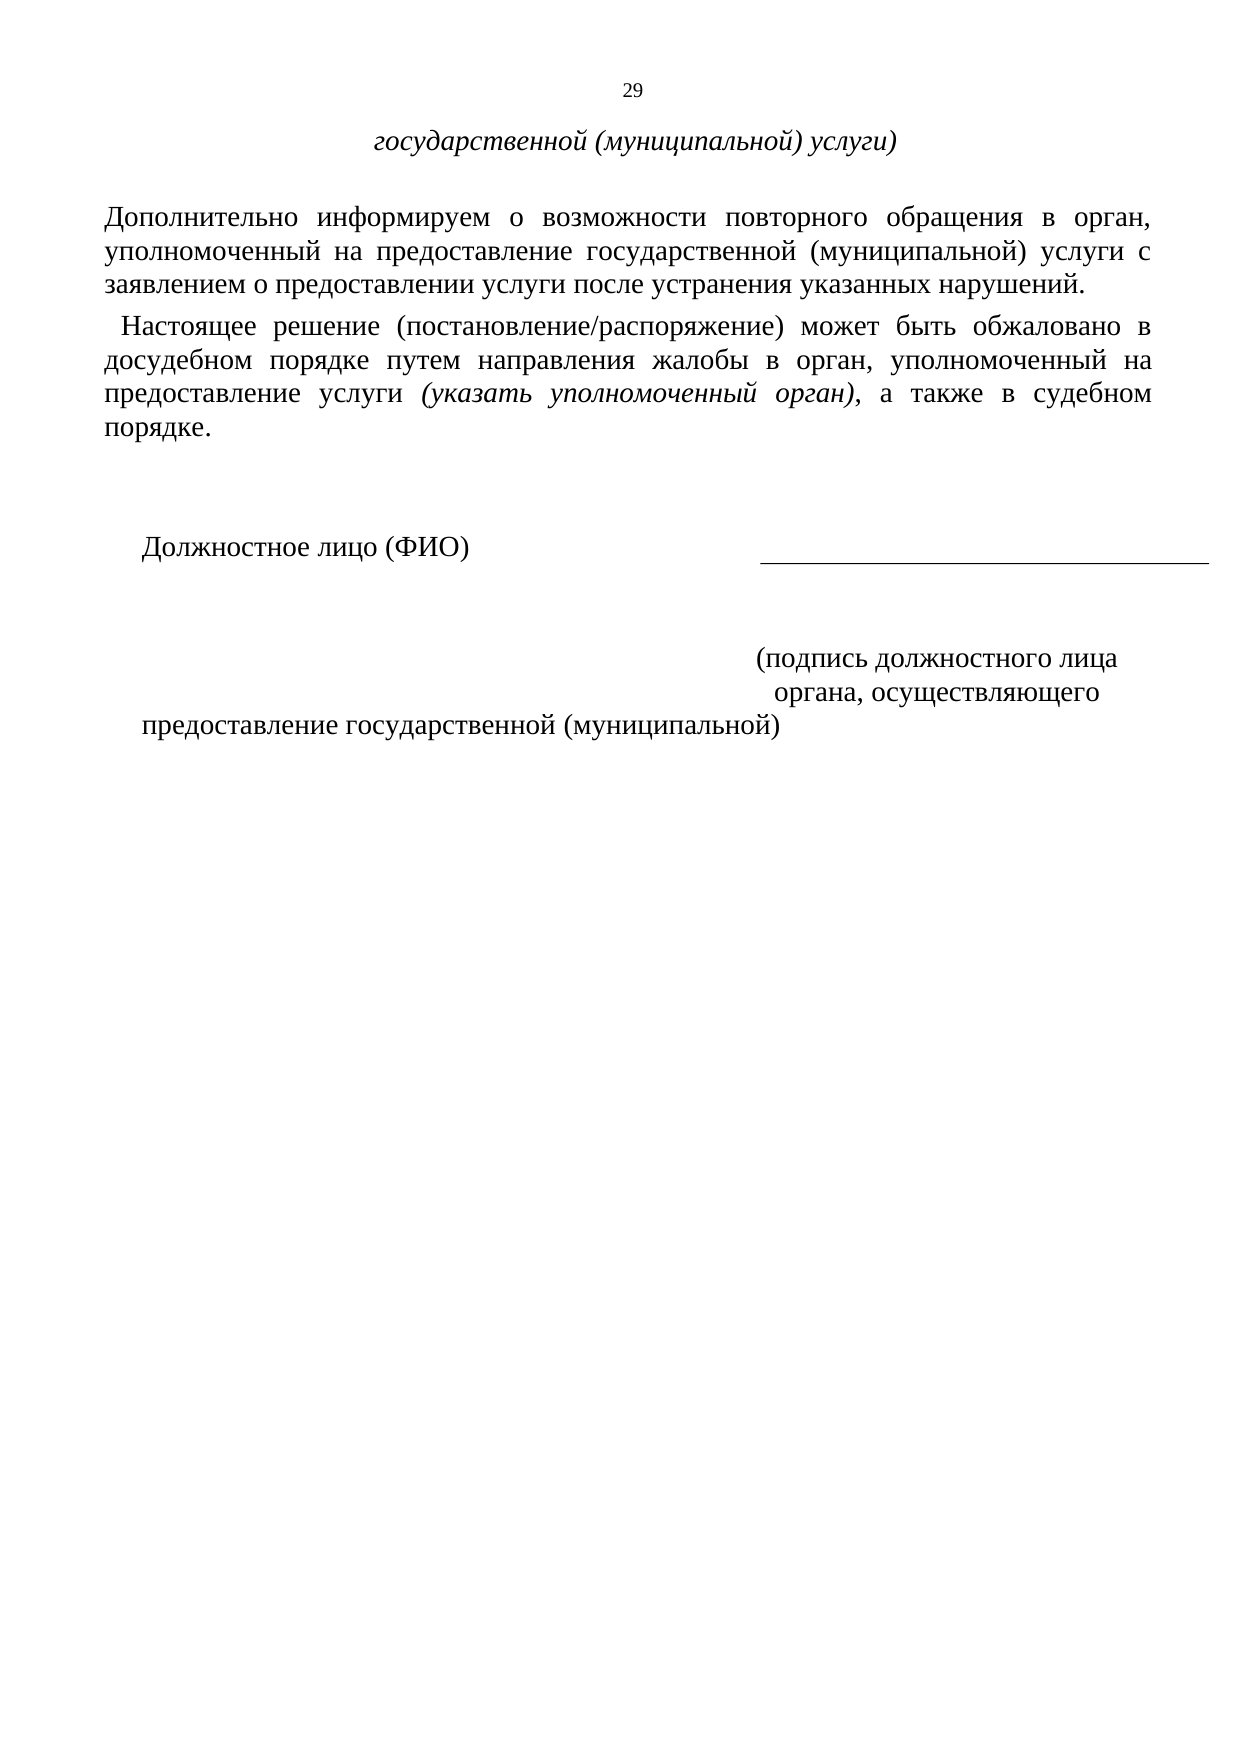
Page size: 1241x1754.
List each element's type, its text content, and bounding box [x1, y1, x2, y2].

text государственной (муниципальной) услуги) [138, 123, 1132, 156]
text (подпись должностного лица органа, осуществляющего [742, 640, 1132, 707]
text Настоящее решение (постановление/распоряжение) может быть обжаловано в досудебном порядке путем направления жалобы в орган, уполномоченный на предоставление услуги (указать уполномоченный орган), а также в судебном порядке. [104, 308, 1152, 443]
text предоставление государственной (муниципальной) [142, 707, 1152, 741]
text Должностное лицо (ФИО) [142, 529, 1169, 562]
text Дополнительно информируем о возможности повторного обращения в орган, уполномоченный на предоставление государственной (муниципальной) услуги с заявлением о предоставлении услуги после устранения указанных нарушений. [104, 199, 1152, 300]
